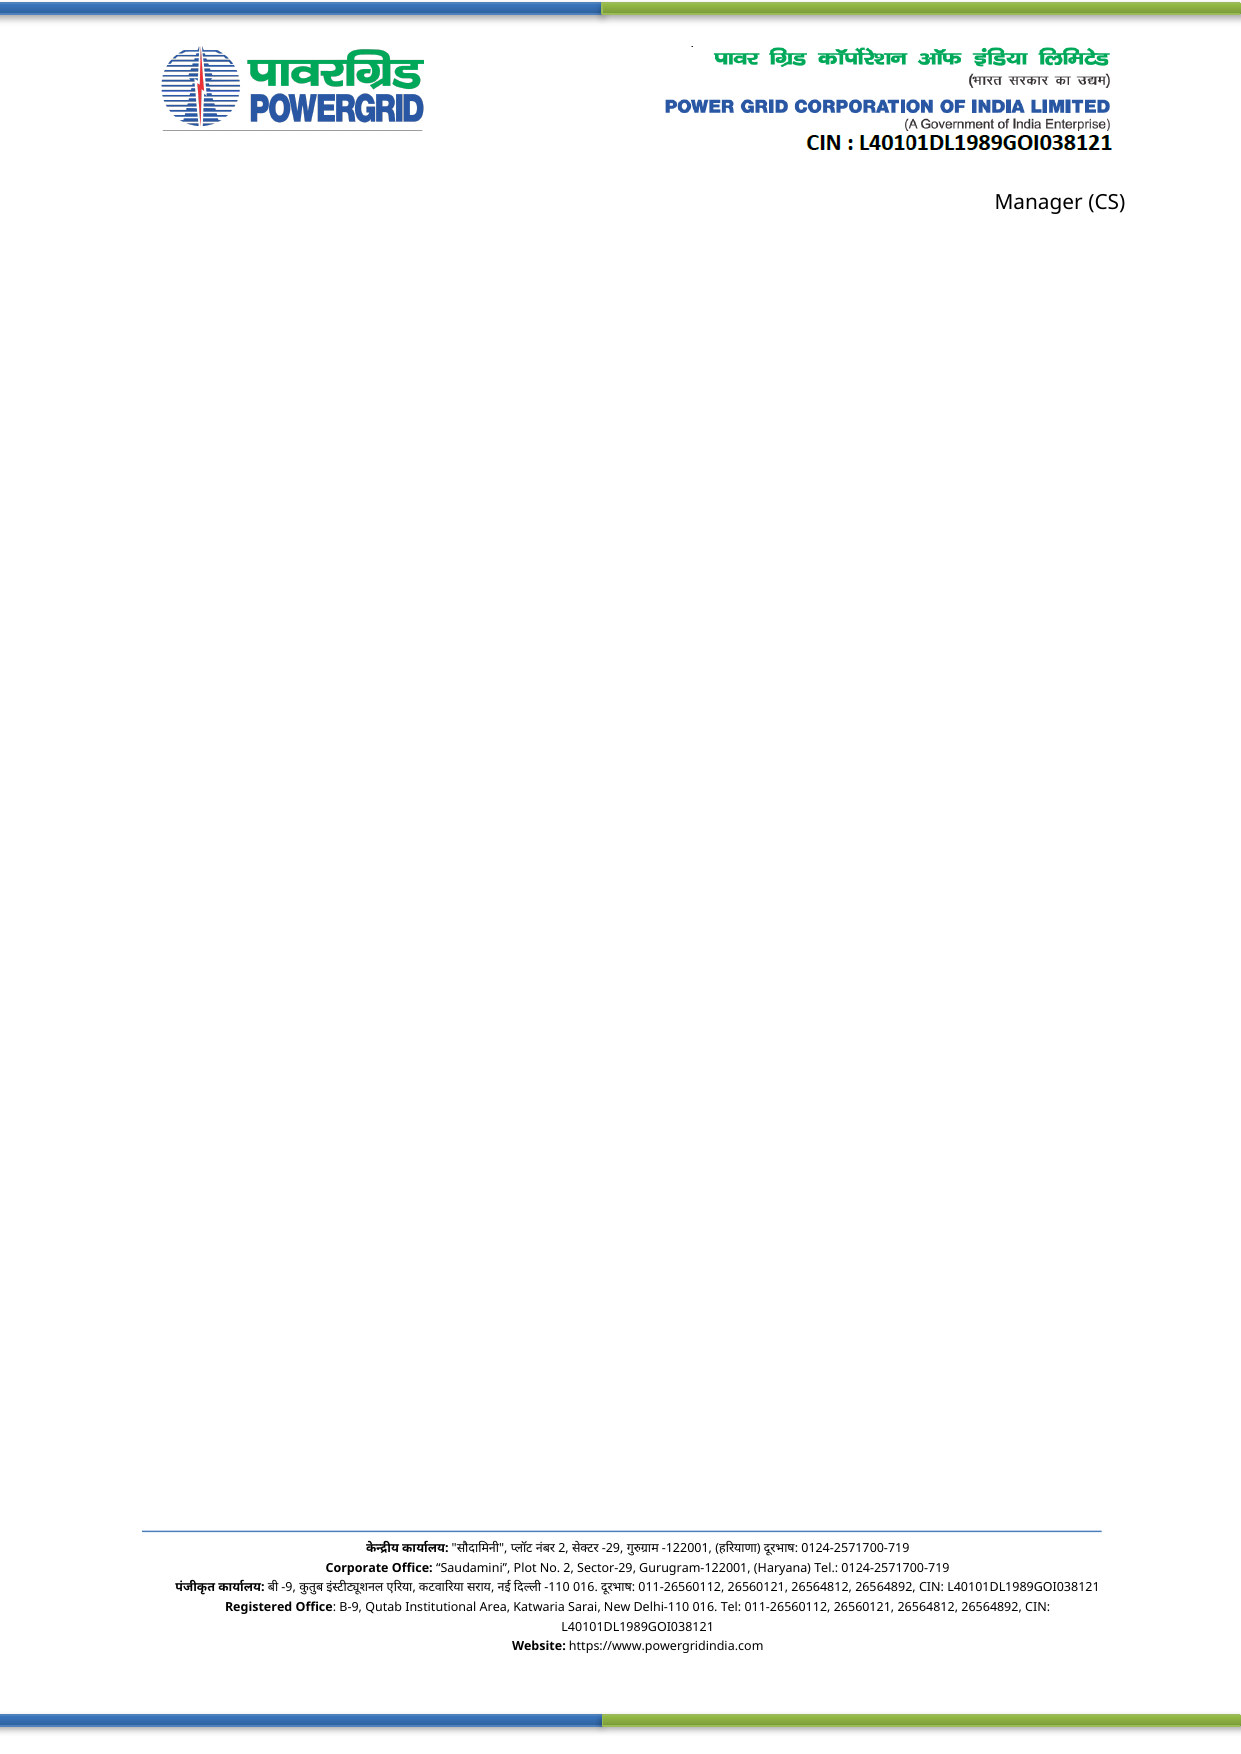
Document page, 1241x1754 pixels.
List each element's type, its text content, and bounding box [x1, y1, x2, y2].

text Manager (CS) [450, 187, 1125, 216]
picture [161, 46, 424, 131]
picture [647, 46, 1113, 132]
